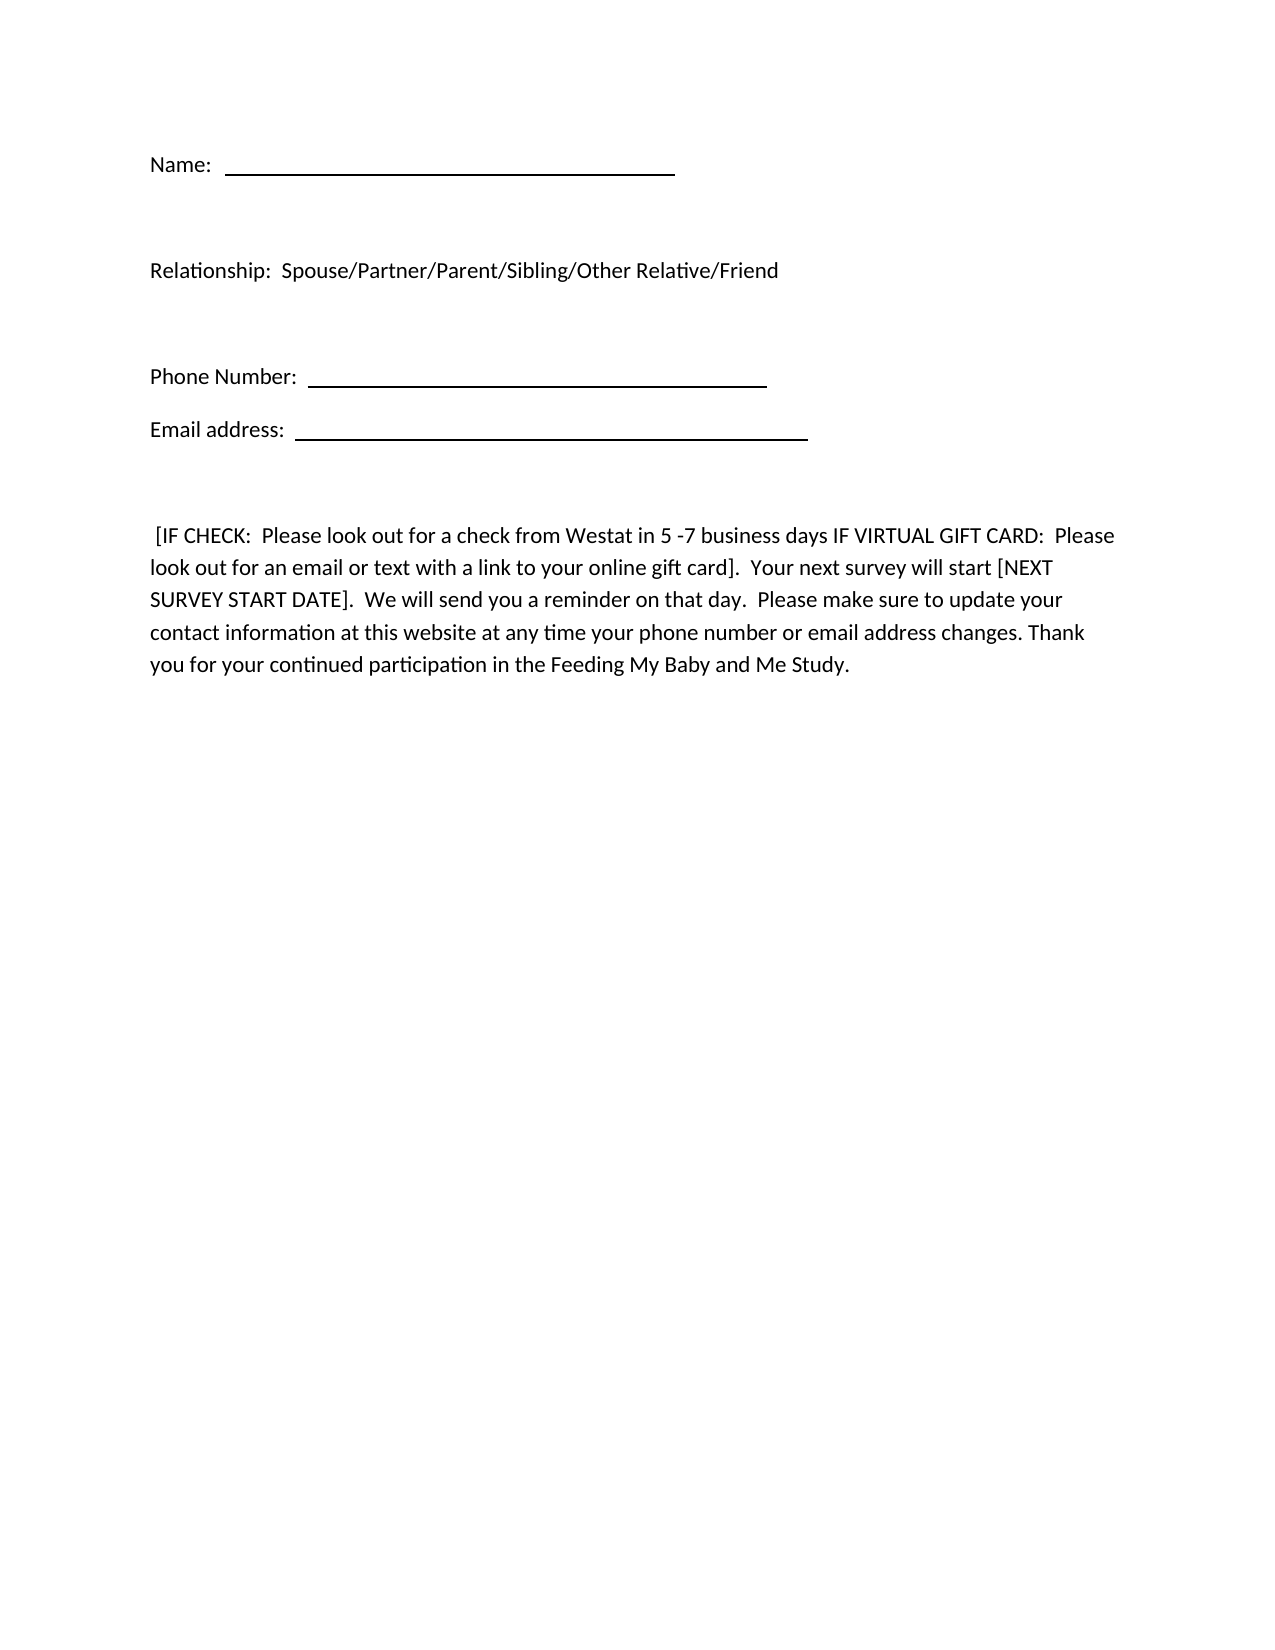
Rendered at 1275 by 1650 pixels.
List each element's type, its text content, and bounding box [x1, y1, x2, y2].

text Email address: [150, 415, 1125, 443]
text Name: [150, 150, 1125, 178]
text Phone Number: [150, 362, 1125, 390]
text Relationship: Spouse/Partner/Parent/Sibling/Other Relative/Friend [150, 256, 1125, 284]
text [IF CHECK: Please look out for a check from Westat in 5 -7 business days IF VIRTUAL GIFT CARD: Please look out for an email or text with a link to your online gift card]. Your next survey will start [NEXT SURVEY START DATE]. We will send you a reminder on that day. Please make sure to update your contact information at this website at any time your phone number or email address changes. Thank you for your continued participation in the Feeding My Baby and Me Study. [150, 521, 1125, 678]
